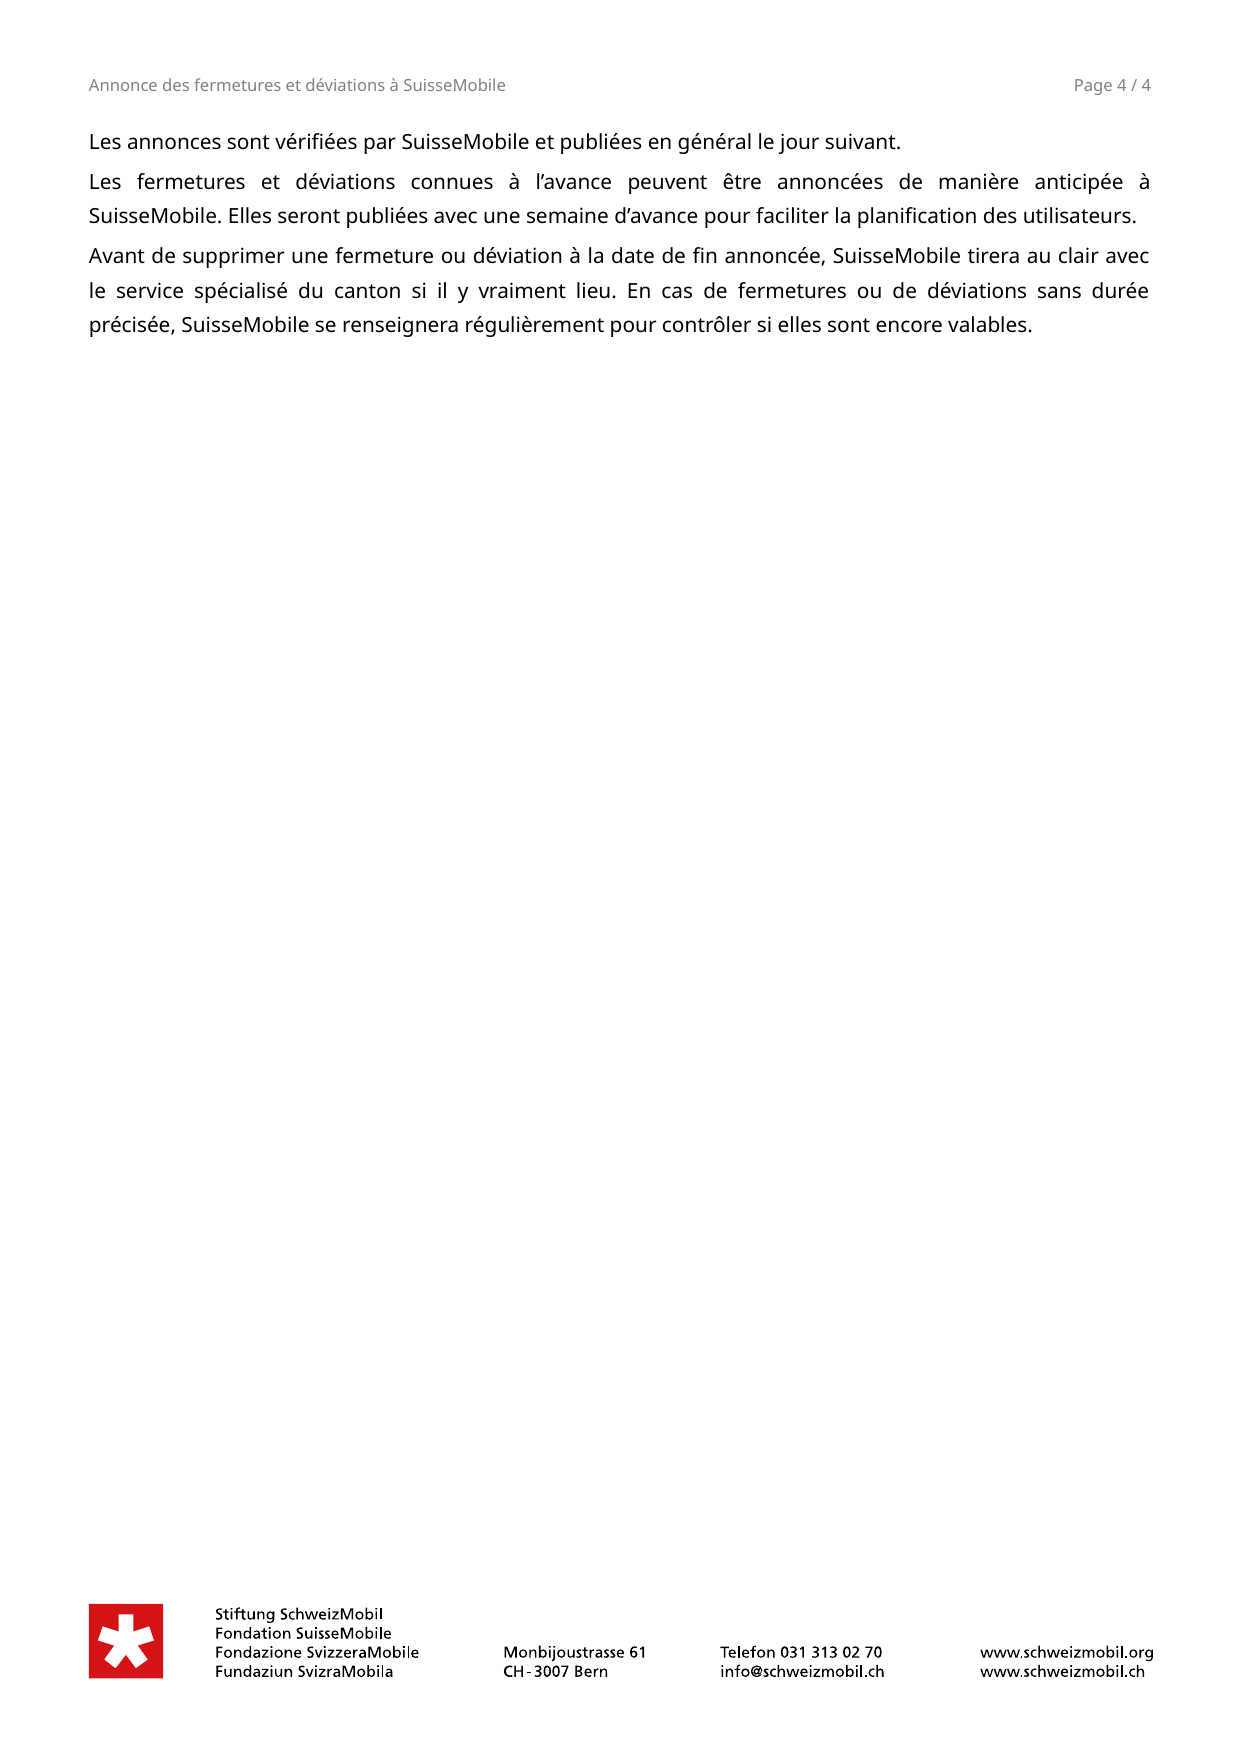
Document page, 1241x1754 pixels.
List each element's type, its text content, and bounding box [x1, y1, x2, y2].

text Les annonces sont vérifiées par SuisseMobile et publiées en général le jour suivant. [89, 127, 1152, 155]
text Avant de supprimer une fermeture ou déviation à la date de fin annoncée, SuisseMobile tirera au clair avec le service spécialisé du canton si il y vraiment lieu. En cas de fermetures ou de déviations sans durée précisée, SuisseMobile se renseignera régulièrement pour contrôler si elles sont encore valables. [89, 242, 1152, 338]
text Les fermetures et déviations connues à l’avance peuvent être annoncées de manière anticipée à SuisseMobile. Elles seront publiées avec une semaine d’avance pour faciliter la planification des utilisateurs. [89, 167, 1152, 230]
